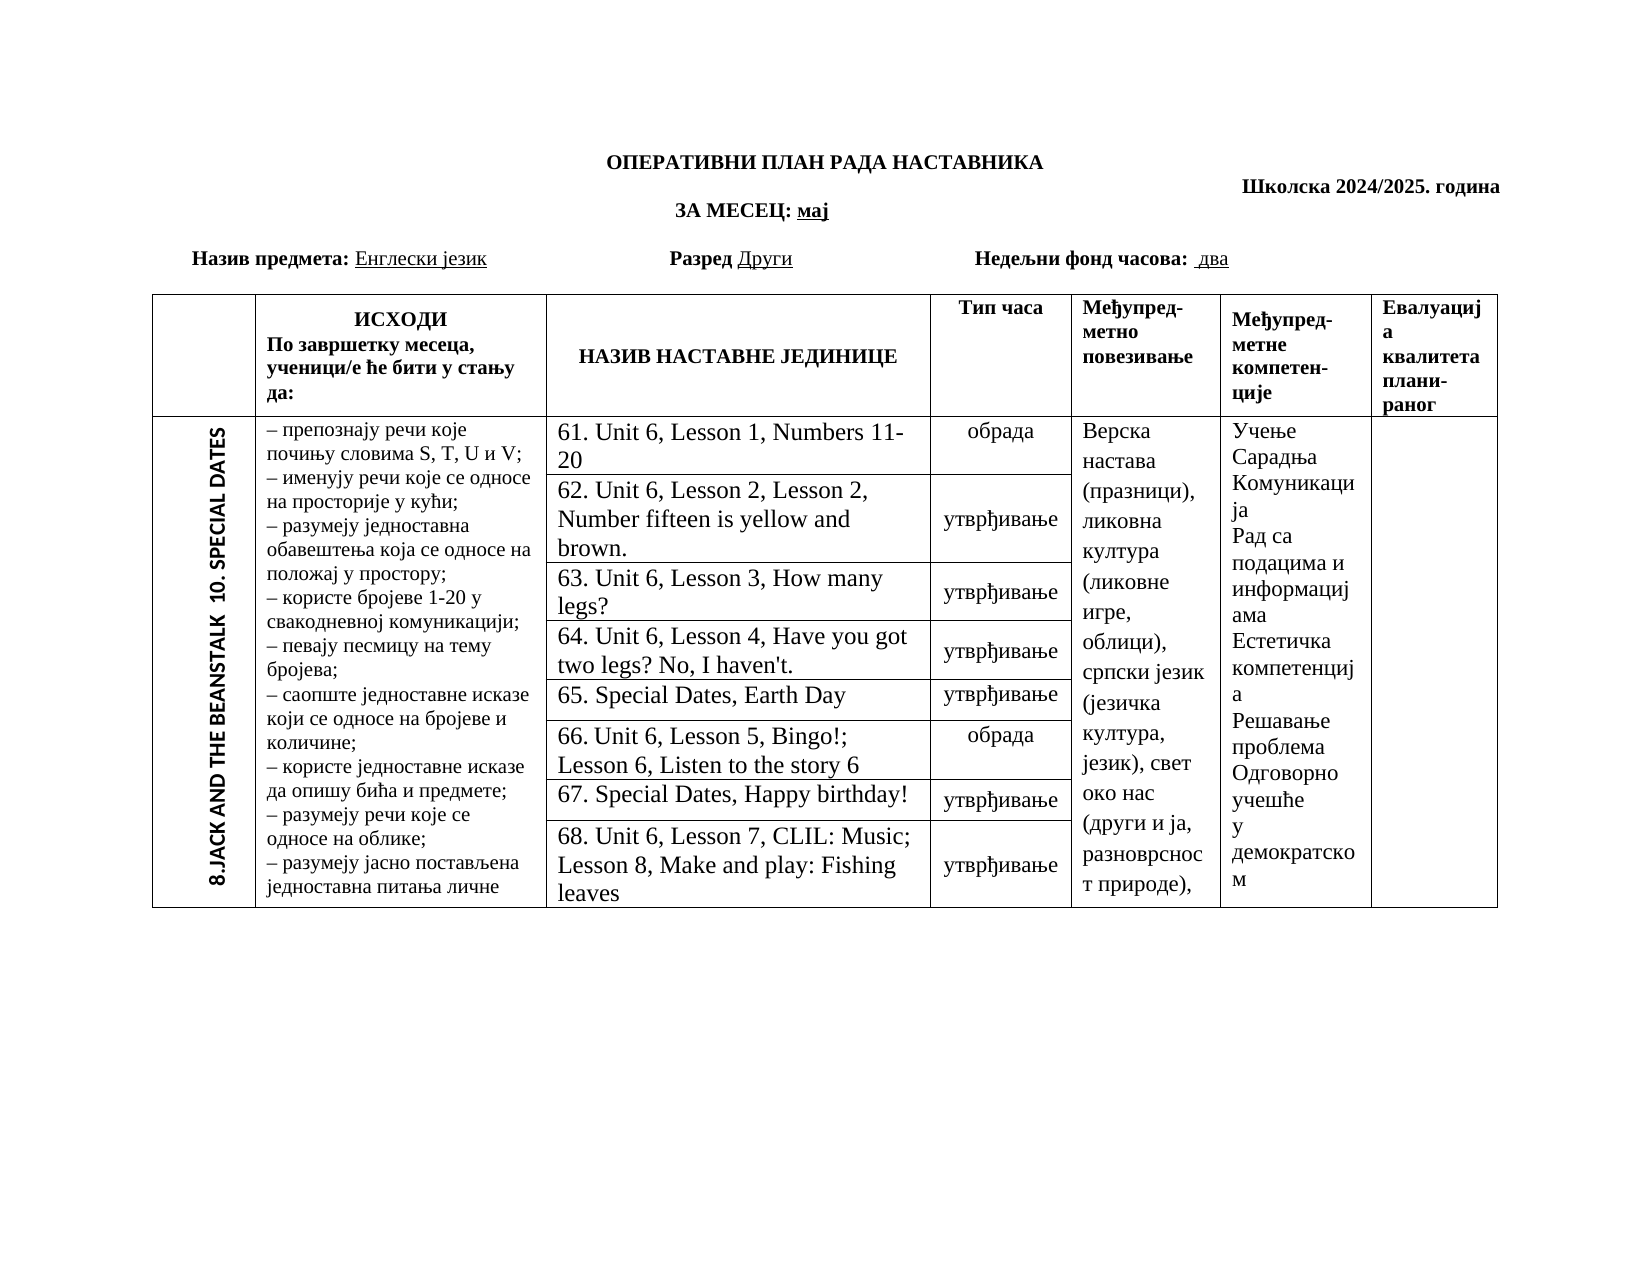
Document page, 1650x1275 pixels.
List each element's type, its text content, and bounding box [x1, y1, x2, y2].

table_cell утврђивање [931, 563, 1071, 620]
table_cell 61. Unit 6, Lesson 1, Numbers 11-20 [547, 417, 930, 474]
text ЗА МЕСЕЦ: мај [600, 198, 1500, 222]
table_cell 63. Unit 6, Lesson 3, How many legs? [547, 563, 930, 620]
table_cell утврђивање [931, 475, 1071, 562]
table_header Тип часа [931, 295, 1071, 416]
table_cell 62. Unit 6, Lesson 2, Lesson 2, Number fifteen is yellow and brown. [547, 475, 930, 562]
text Назив предмета: Енглески језик Разред Други Недељни фонд часова: два [150, 246, 1500, 270]
table_header Међупред-метно повезивање [1072, 295, 1220, 416]
table_cell [1372, 417, 1497, 907]
table_header НАЗИВ НАСТАВНЕ ЈЕДИНИЦЕ [547, 295, 930, 416]
table_cell Учење Сарадња Комуникација Рад са подацима и информацијама Естетичка компетенција Решавање проблема Одговорно учешће у демократском друштву [1221, 417, 1371, 907]
table_cell 8.JACK AND THE BEANSTALK 10. SPECIAL DATES [153, 417, 255, 907]
table_cell 65. Special Dates, Earth Day [547, 680, 930, 720]
table_header [153, 295, 255, 416]
table_cell Верска настава (празници), ликовна култура (ликовне игре, облици), српски језик (језичка култура, језик), свет око нас (други и ја, разноврсност природе), грађанско васпитање (демократско друштво), музичка култура (слушање музике), физичко и здравствено васпитање (правилна исхрана, моторичке вештине), дигитални свет (дигитално друштво), [1072, 417, 1220, 907]
table_cell 66. Unit 6, Lesson 5, Bingo!; Lesson 6, Listen to the story 6 [547, 721, 930, 778]
table_cell обрада [931, 417, 1071, 474]
table_header ИСХОДИ По завршетку месеца, ученици/е ће бити у стању да: [256, 295, 546, 416]
table_cell утврђивање [931, 680, 1071, 720]
table_cell обрада [931, 721, 1071, 778]
table_cell 68. Unit 6, Lesson 7, CLIL: Music; Lesson 8, Make and play: Fishing leaves [547, 821, 930, 907]
table_cell 64. Unit 6, Lesson 4, Have you got two legs? No, I haven't. [547, 621, 930, 679]
table_cell – препознају речи које почињу словима S, T, U и V; – именују речи које се односе на просторије у кући; – разумеју једноставна обавештења која се односе на положај у простору; – користе бројеве 1-20 у свакодневној комуникацији; – певају песмицу на тему бројева; – саопште једноставне исказе који се односе на бројеве и количине; – користе једноставне исказе да опишу бића и предмете; – разумеју речи које се односе на облике; – разумеју јасно постављена једноставна питања личне природе и одговоре на њих; – именују речи које се односе на очување животне средине; – разумеју кратка и једноставна упутства и реагују на њих; – одглуме дијалог из кратке приче користећи вокабулар који се односи на исказе за тражење помоћи; – певају песмицу на тему изражавања молби; – именују речи које се односе на прославу рођендана; – честитају рођендан; – разумеју кратка и једноставна упутства и реагују на њих. [256, 417, 546, 907]
table_cell утврђивање [931, 780, 1071, 820]
table_header Међупред-метне компетен-ције [1221, 295, 1371, 416]
table_cell 67. Special Dates, Happy birthday! [547, 780, 930, 820]
text ОПЕРАТИВНИ ПЛАН РАДА НАСТАВНИКА [150, 150, 1500, 174]
table_cell утврђивање [931, 821, 1071, 907]
table_header Евалуација квалитета плани-раног [1372, 295, 1497, 416]
text Школска 2024/2025. година [150, 174, 1500, 198]
table_cell утврђивање [931, 621, 1071, 679]
